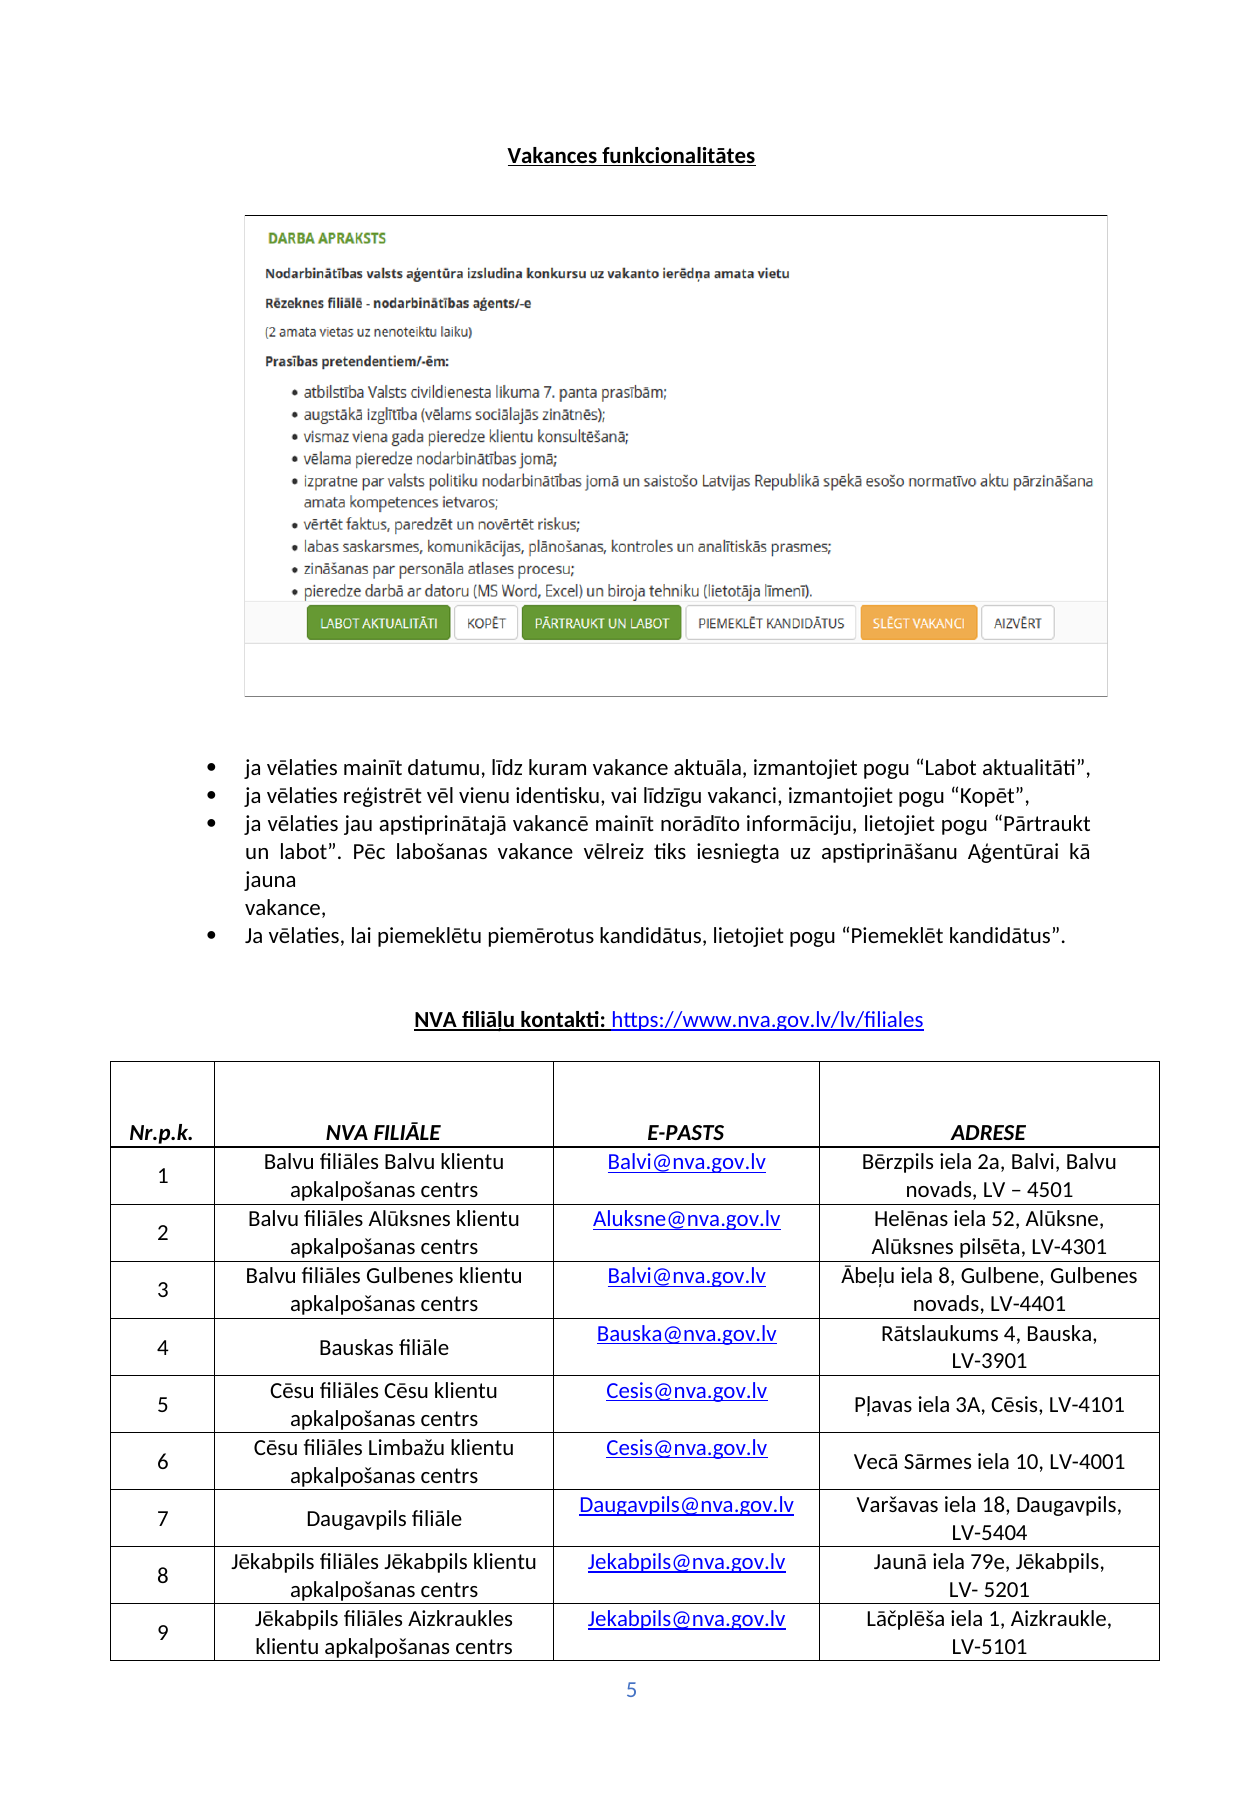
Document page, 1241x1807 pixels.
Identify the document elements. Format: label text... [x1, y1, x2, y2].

list ja vēlaties mainīt datumu, līdz kuram vakance aktuāla, izmantojiet pogu “Labot aktualitāti”, [207, 753, 1093, 781]
table_cell Jekabpils@nva.gov.lv [554, 1604, 819, 1660]
table_cell 8 [111, 1547, 214, 1603]
table_header E-PASTS [554, 1062, 819, 1146]
table_cell Cēsu filiāles Cēsu klientu apkalpošanas centrs [215, 1376, 553, 1432]
table_cell Jaunā iela 79e, Jēkabpils, LV- 5201 [820, 1547, 1159, 1603]
table_cell Cesis@nva.gov.lv [554, 1433, 819, 1489]
table_cell Daugavpils filiāle [215, 1490, 553, 1546]
table_header ADRESE [820, 1062, 1159, 1146]
list vakance, [245, 893, 1093, 921]
picture [244, 215, 1108, 697]
table_cell 9 [111, 1604, 214, 1660]
table_cell Balvu filiāles Alūksnes klientu apkalpošanas centrs [215, 1205, 553, 1261]
table_cell Balvu filiāles Gulbenes klientu apkalpošanas centrs [215, 1262, 553, 1318]
table_cell Cēsu filiāles Limbažu klientu apkalpošanas centrs [215, 1433, 553, 1489]
table_cell Balvi@nva.gov.lv [554, 1262, 819, 1318]
table_cell 6 [111, 1433, 214, 1489]
table_header Nr.p.k. [111, 1062, 214, 1146]
table_cell Bērzpils iela 2a, Balvi, Balvu novads, LV – 4501 [820, 1148, 1159, 1203]
table_cell 4 [111, 1319, 214, 1375]
table_cell Jēkabpils filiāles Aizkraukles klientu apkalpošanas centrs [215, 1604, 553, 1660]
table_cell Ābeļu iela 8, Gulbene, Gulbenes novads, LV-4401 [820, 1262, 1159, 1318]
table_cell Aluksne@nva.gov.lv [554, 1205, 819, 1261]
table_header NVA FILIĀLE [215, 1062, 553, 1146]
table_cell 1 [111, 1148, 214, 1203]
table_cell Helēnas iela 52, Alūksne, Alūksnes pilsēta, LV-4301 [820, 1205, 1159, 1261]
text Vakances funkcionalitātes [170, 141, 1093, 169]
table_cell Rātslaukums 4, Bauska, LV-3901 [820, 1319, 1159, 1375]
table_cell Balvu filiāles Balvu klientu apkalpošanas centrs [215, 1148, 553, 1203]
table_cell Lāčplēša iela 1, Aizkraukle, LV-5101 [820, 1604, 1159, 1660]
table_cell Varšavas iela 18, Daugavpils, LV-5404 [820, 1490, 1159, 1546]
table_cell 2 [111, 1205, 214, 1261]
table_cell Balvi@nva.gov.lv [554, 1148, 819, 1203]
table_cell Bauskas filiāle [215, 1319, 553, 1375]
table_cell 5 [111, 1376, 214, 1432]
table_cell Vecā Sārmes iela 10, LV-4001 [820, 1433, 1159, 1489]
list ja vēlaties reģistrēt vēl vienu identisku, vai līdzīgu vakanci, izmantojiet pogu “Kopēt”, [207, 781, 1093, 809]
table_cell Daugavpils@nva.gov.lv [554, 1490, 819, 1546]
list Ja vēlaties, lai piemeklētu piemērotus kandidātus, lietojiet pogu “Piemeklēt kandidātus”. [207, 921, 1093, 949]
table_cell Pļavas iela 3A, Cēsis, LV-4101 [820, 1376, 1159, 1432]
table_cell Bauska@nva.gov.lv [554, 1319, 819, 1375]
table_cell 7 [111, 1490, 214, 1546]
table_cell Cesis@nva.gov.lv [554, 1376, 819, 1432]
table_cell 3 [111, 1262, 214, 1318]
table_cell Jekabpils@nva.gov.lv [554, 1547, 819, 1603]
list ja vēlaties jau apstiprinātajā vakancē mainīt norādīto informāciju, lietojiet pogu “Pārtraukt un labot”. Pēc labošanas vakance vēlreiz tiks iesniegta uz apstiprināšanu Aģentūrai kā jauna [207, 809, 1093, 893]
list NVA filiāļu kontakti: https://www.nva.gov.lv/lv/filiales [245, 1005, 1093, 1033]
table_cell Jēkabpils filiāles Jēkabpils klientu apkalpošanas centrs [215, 1547, 553, 1603]
